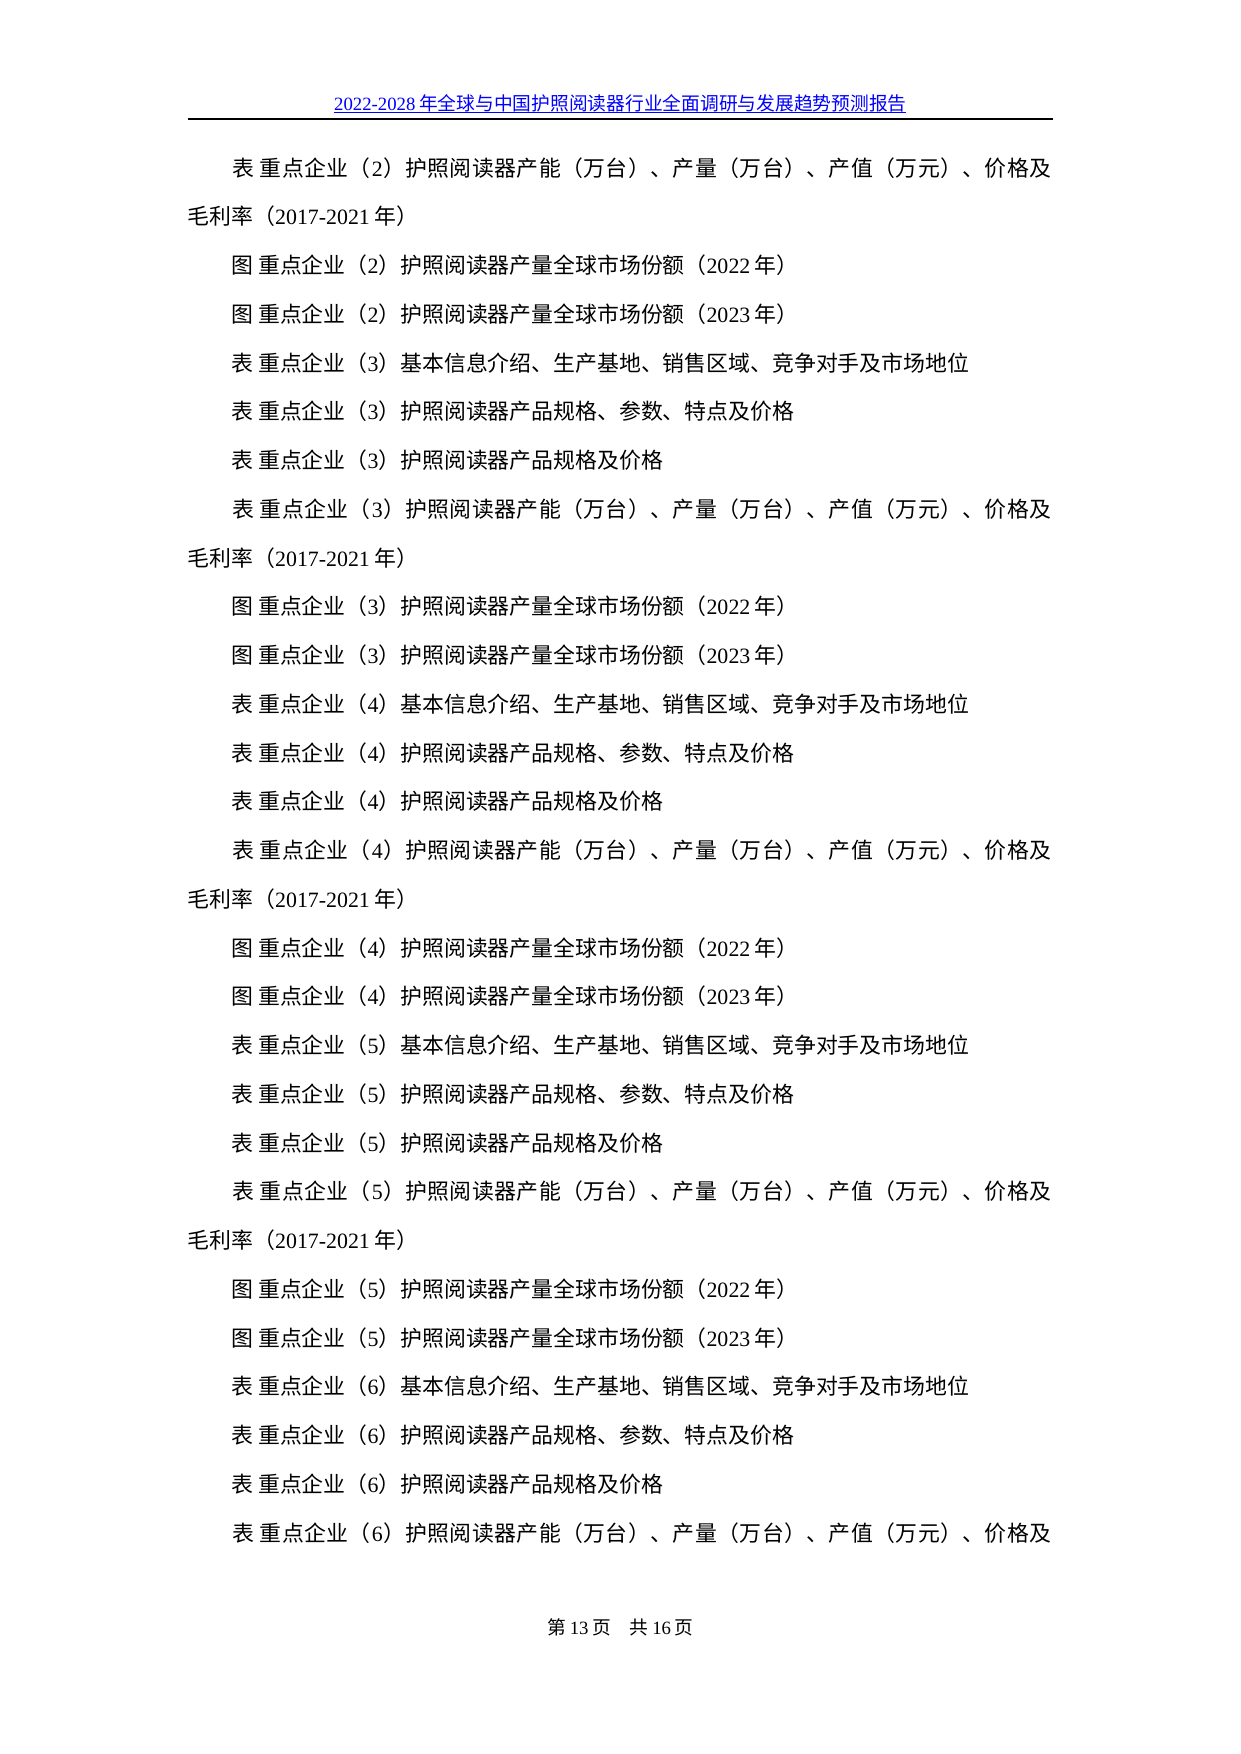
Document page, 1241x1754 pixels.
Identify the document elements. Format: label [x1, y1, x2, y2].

text [187, 150, 1053, 1548]
